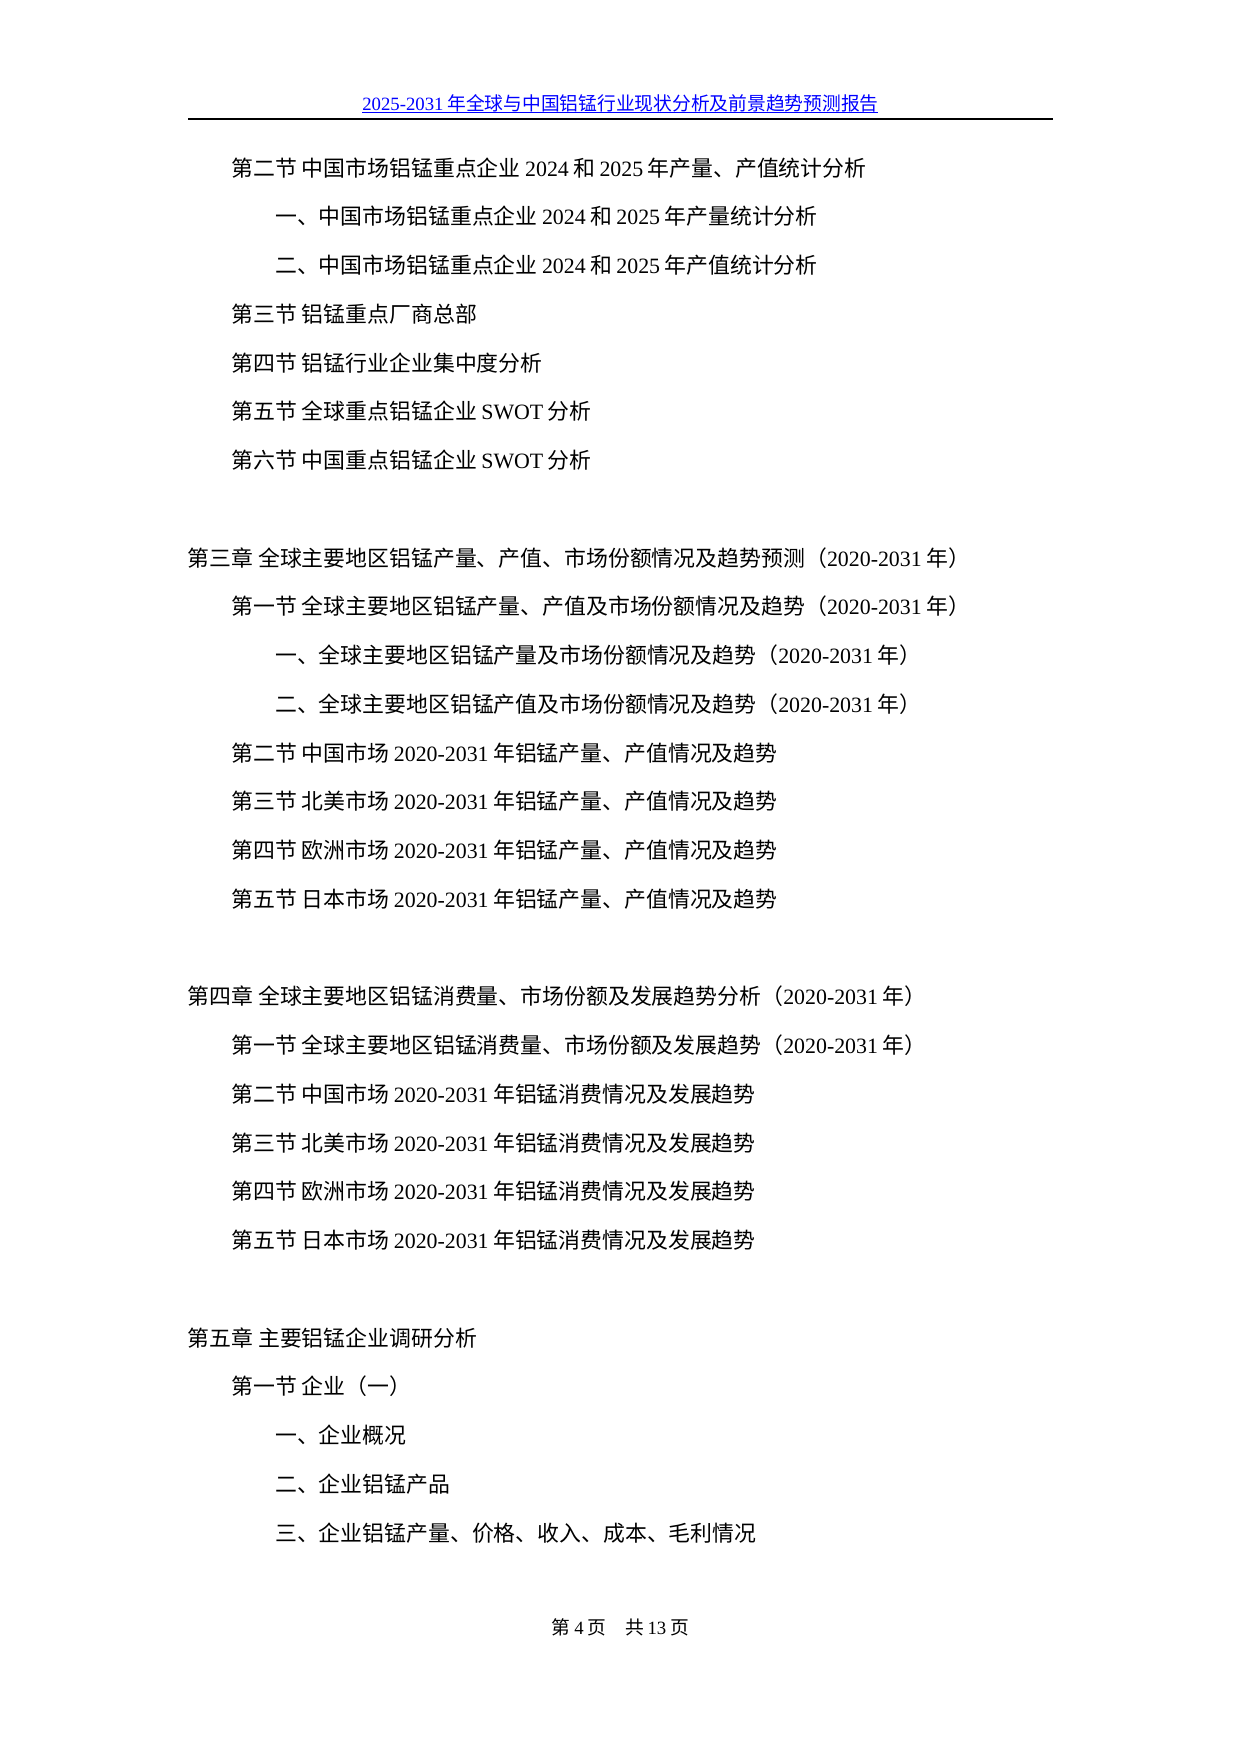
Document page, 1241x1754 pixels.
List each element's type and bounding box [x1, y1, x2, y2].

text [187, 150, 1053, 1548]
